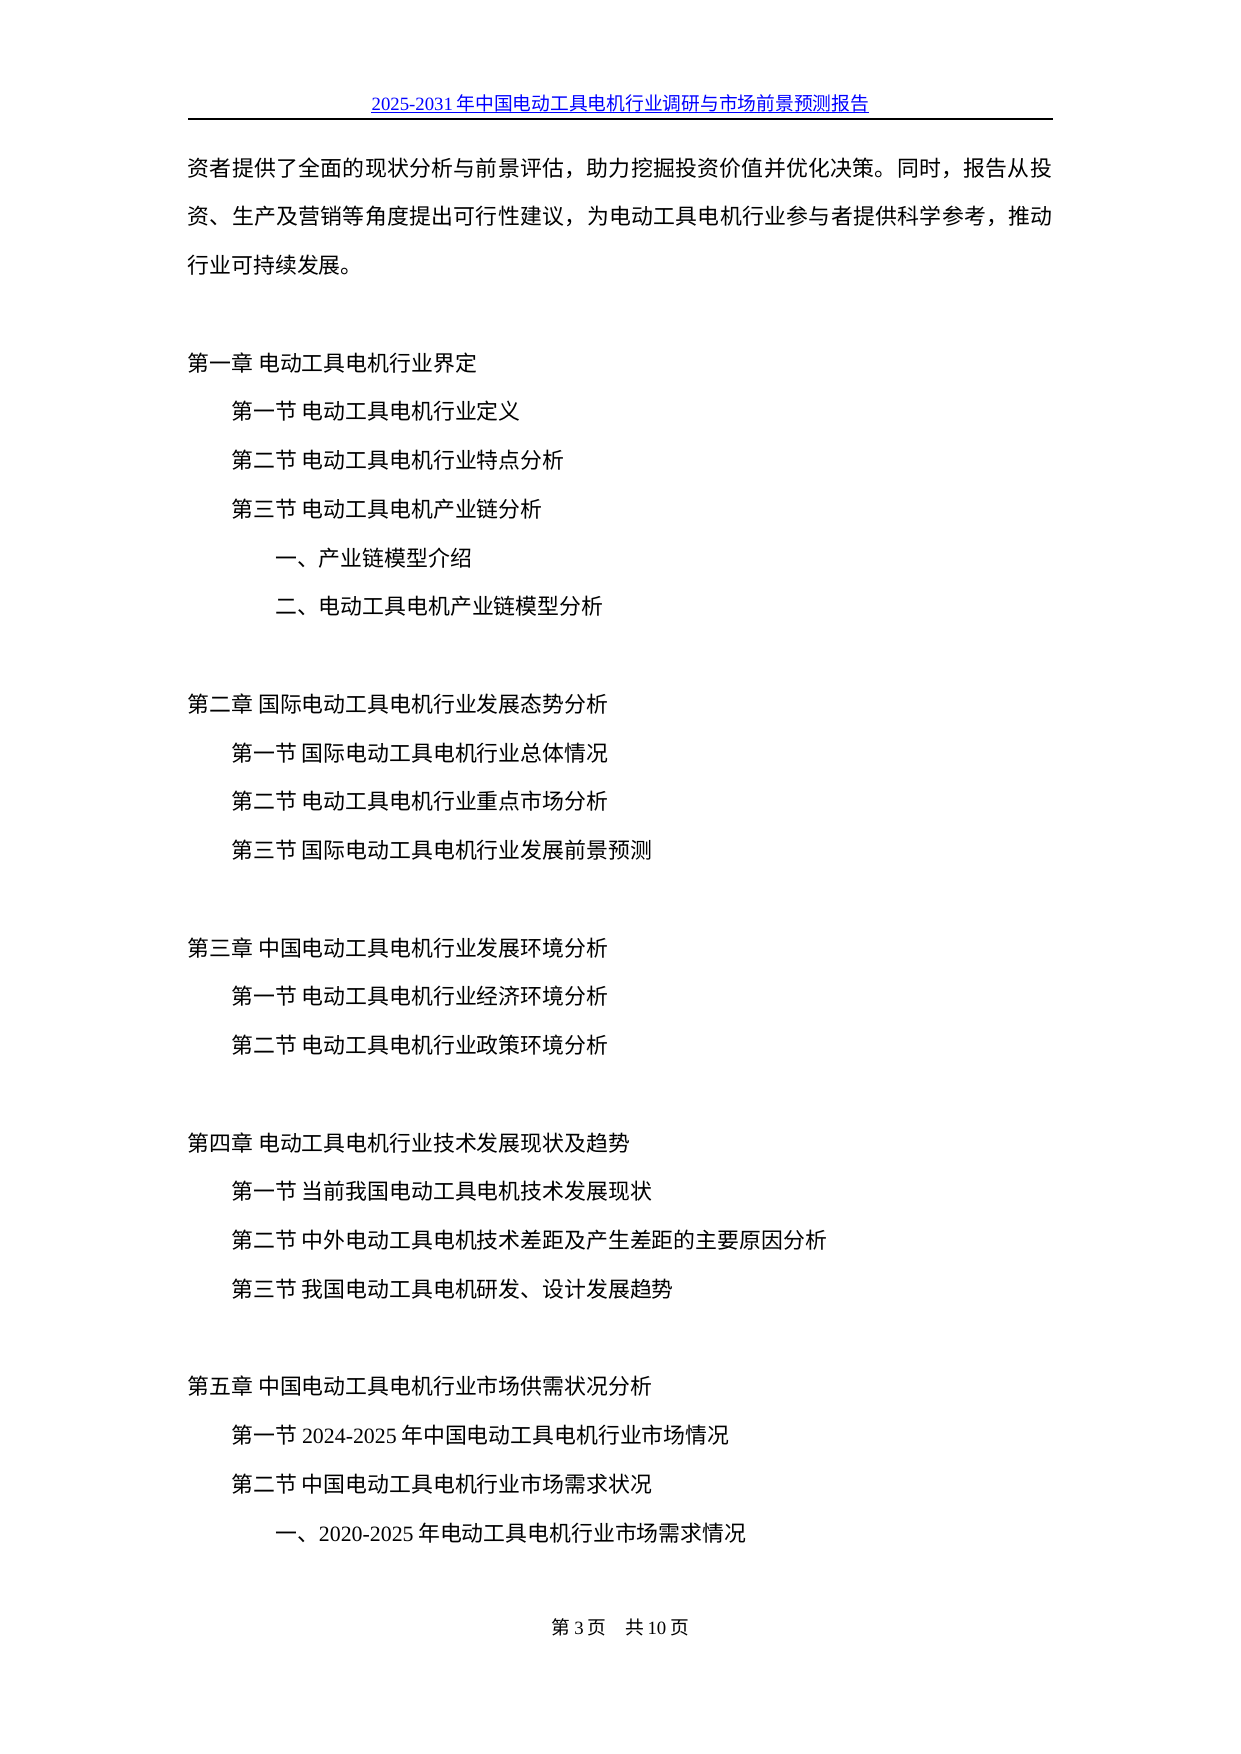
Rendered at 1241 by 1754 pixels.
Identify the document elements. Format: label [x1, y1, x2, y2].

text [187, 150, 1053, 1548]
